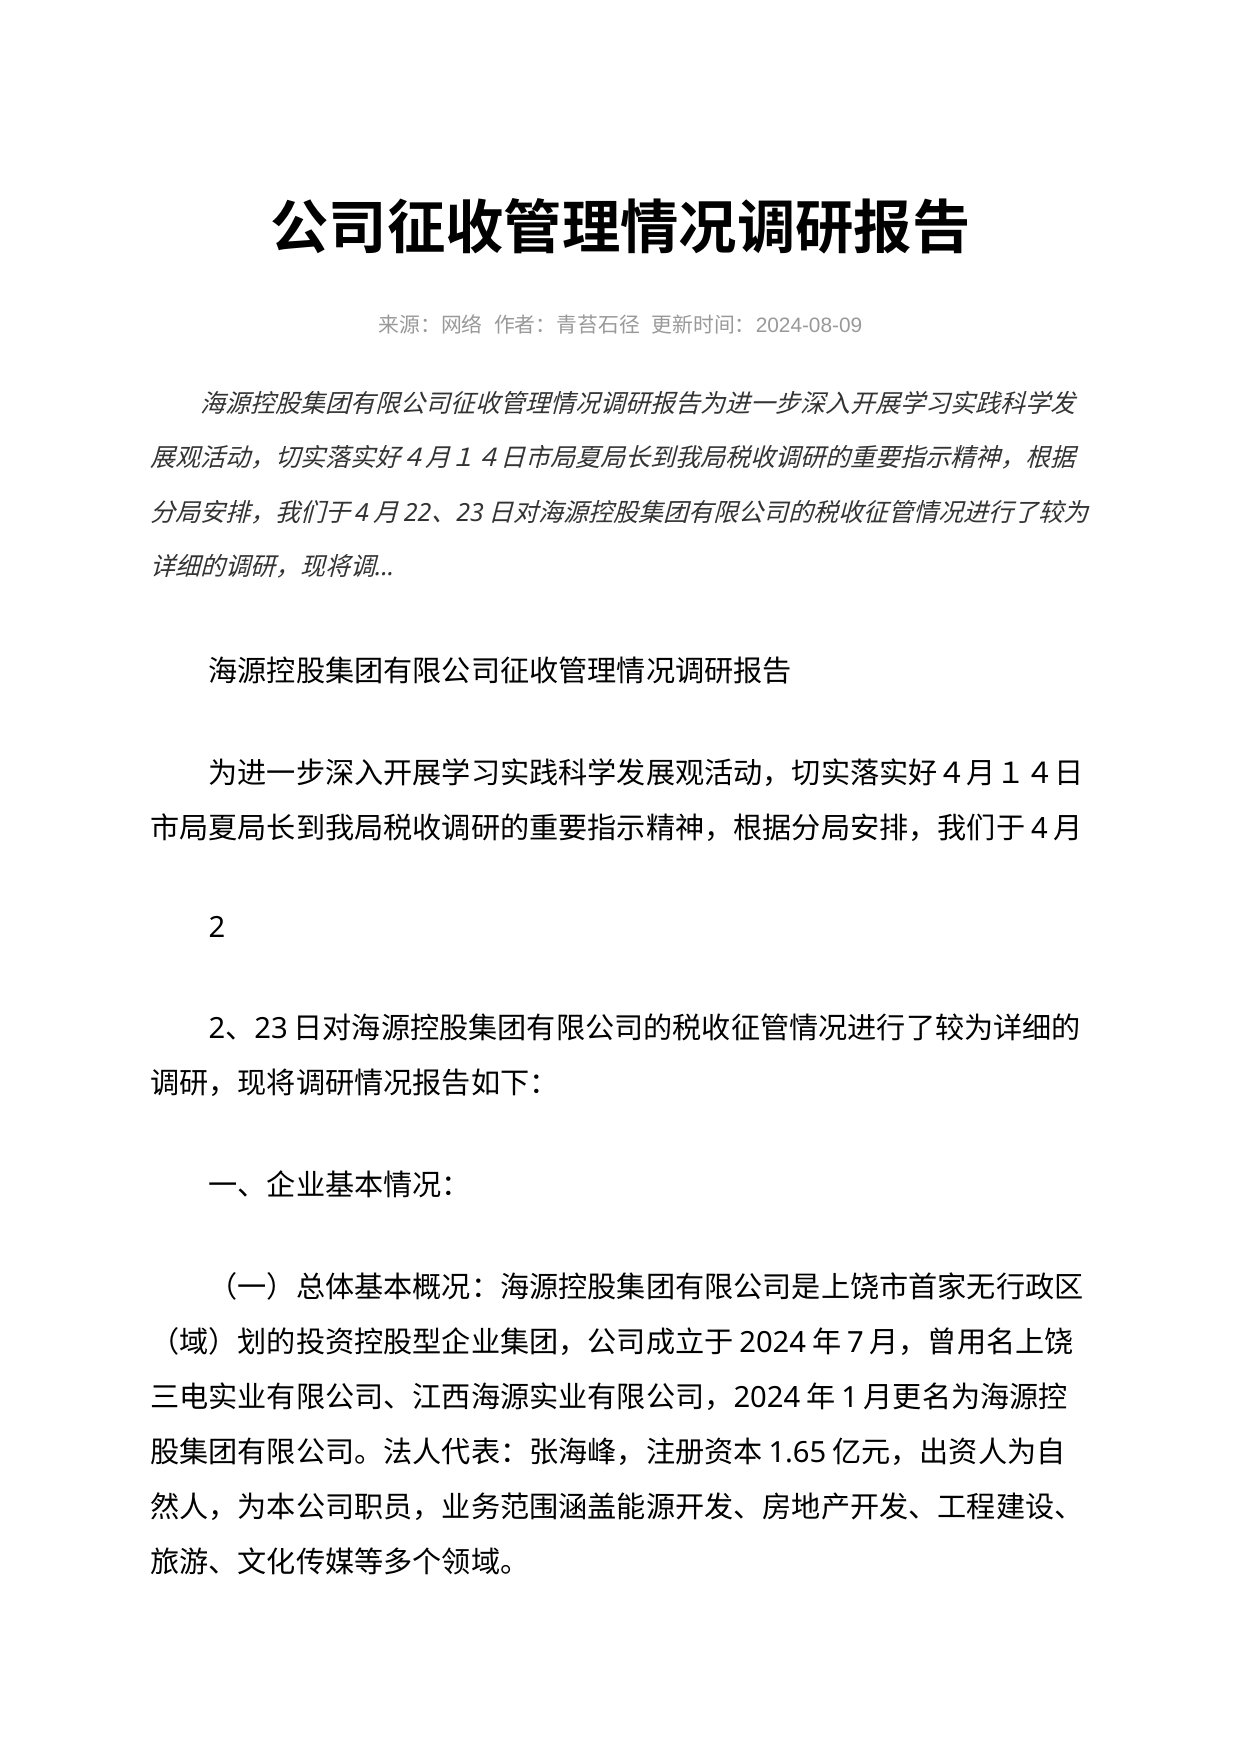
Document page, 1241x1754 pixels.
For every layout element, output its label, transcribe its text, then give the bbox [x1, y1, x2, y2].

text 2 [150, 906, 1090, 946]
text 一、企业基本情况： [150, 1162, 1090, 1204]
text 来源：网络 作者：青苔石径 更新时间：2024-08-09 [150, 313, 1090, 337]
text 海源控股集团有限公司征收管理情况调研报告为进一步深入开展学习实践科学发展观活动，切实落实好４月１４日市局夏局长到我局税收调研的重要指示精神，根据分局安排，我们于4月22、23日对海源控股集团有限公司的税收征管情况进行了较为详细的调研，现将调... [150, 383, 1090, 583]
text 为进一步深入开展学习实践科学发展观活动，切实落实好４月１４日市局夏局长到我局税收调研的重要指示精神，根据分局安排，我们于4月 [150, 749, 1090, 847]
subtitle 公司征收管理情况调研报告 [150, 181, 1090, 266]
text 2、23日对海源控股集团有限公司的税收征管情况进行了较为详细的调研，现将调研情况报告如下： [150, 1005, 1090, 1102]
text （一）总体基本概况：海源控股集团有限公司是上饶市首家无行政区（域）划的投资控股型企业集团，公司成立于2024年7月，曾用名上饶三电实业有限公司、江西海源实业有限公司，2024年1月更名为海源控股集团有限公司。法人代表：张海峰，注册资本1.65亿元，出资人为自然人，为本公司职员，业务范围涵盖能源开发、房地产开发、工程建设、旅游、文化传媒等多个领域。 [150, 1263, 1090, 1581]
text 海源控股集团有限公司征收管理情况调研报告 [150, 648, 1090, 690]
